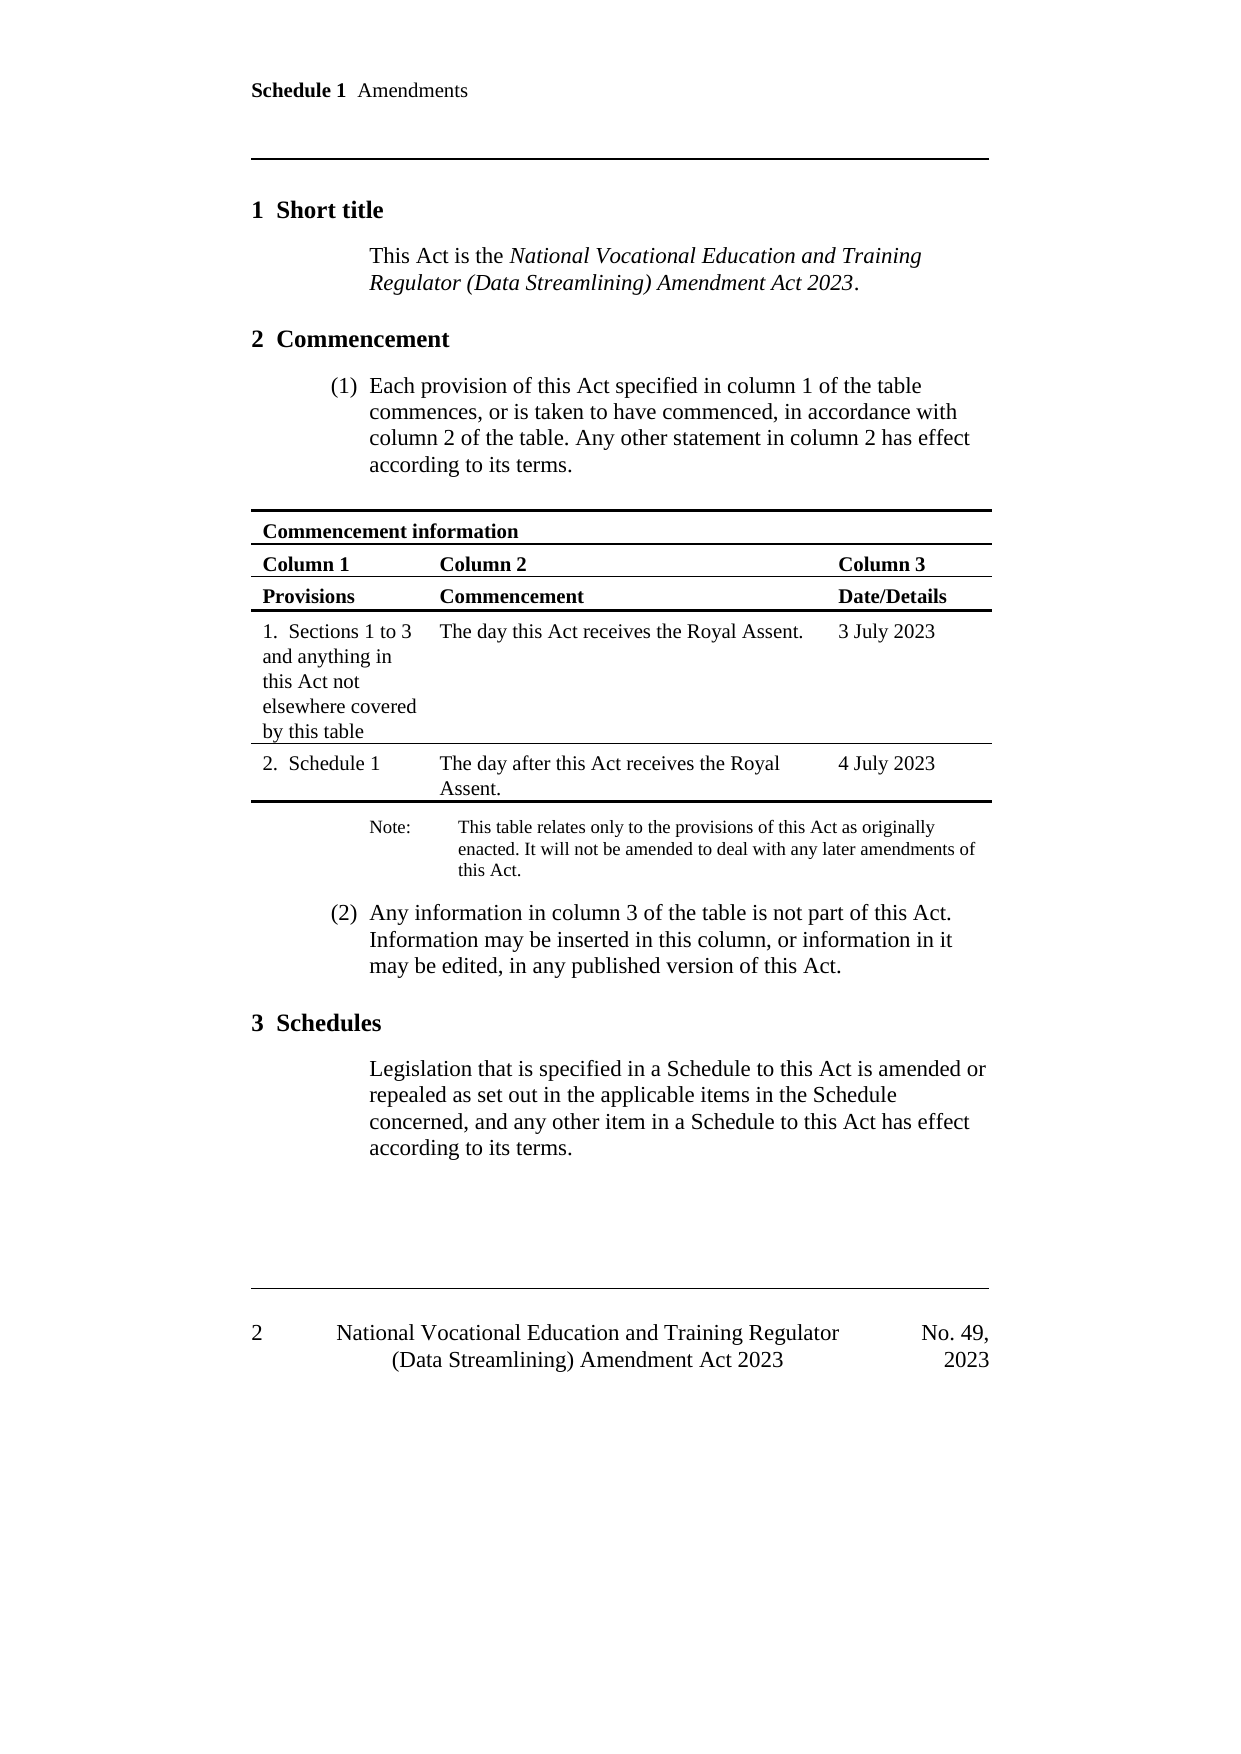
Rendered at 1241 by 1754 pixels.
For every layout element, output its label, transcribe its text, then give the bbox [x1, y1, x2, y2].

table_cell Provisions [251, 577, 428, 608]
text This Act is the National Vocational Education and Training Regulator (Data Streamlining) Amendment Act 2023. [251, 242, 989, 295]
table_cell 2. Schedule 1 [251, 744, 428, 800]
table_cell The day this Act receives the Royal Assent. [428, 612, 827, 743]
table_cell The day after this Act receives the Royal Assent. [428, 744, 827, 800]
table_cell Commencement [428, 577, 827, 608]
text (1) Each provision of this Act specified in column 1 of the table commences, or is taken to have commenced, in accordance with column 2 of the table. Any other statement in column 2 has effect according to its terms. [251, 372, 989, 477]
table_header Commencement information [251, 512, 992, 543]
table_cell 1. Sections 1 to 3 and anything in this Act not elsewhere covered by this table [251, 612, 428, 743]
table_cell 3 July 2023 [827, 612, 992, 743]
text 2 Commencement [251, 324, 989, 353]
table_cell Column 2 [428, 545, 827, 576]
table_cell 4 July 2023 [827, 744, 992, 800]
text Legislation that is specified in a Schedule to this Act is amended or repealed as set out in the applicable items in the Schedule concerned, and any other item in a Schedule to this Act has effect according to its terms. [251, 1055, 989, 1161]
table_cell Column 3 [827, 545, 992, 576]
text 3 Schedules [251, 1008, 989, 1036]
table_cell Column 1 [251, 545, 428, 576]
text Note: This table relates only to the provisions of this Act as originally enacted. It will not be amended to deal with any later amendments of this Act. [369, 816, 989, 881]
text 1 Short title [251, 195, 989, 224]
text (2) Any information in column 3 of the table is not part of this Act. Information may be inserted in this column, or information in it may be edited, in any published version of this Act. [251, 899, 989, 978]
table_cell Date/Details [827, 577, 992, 608]
